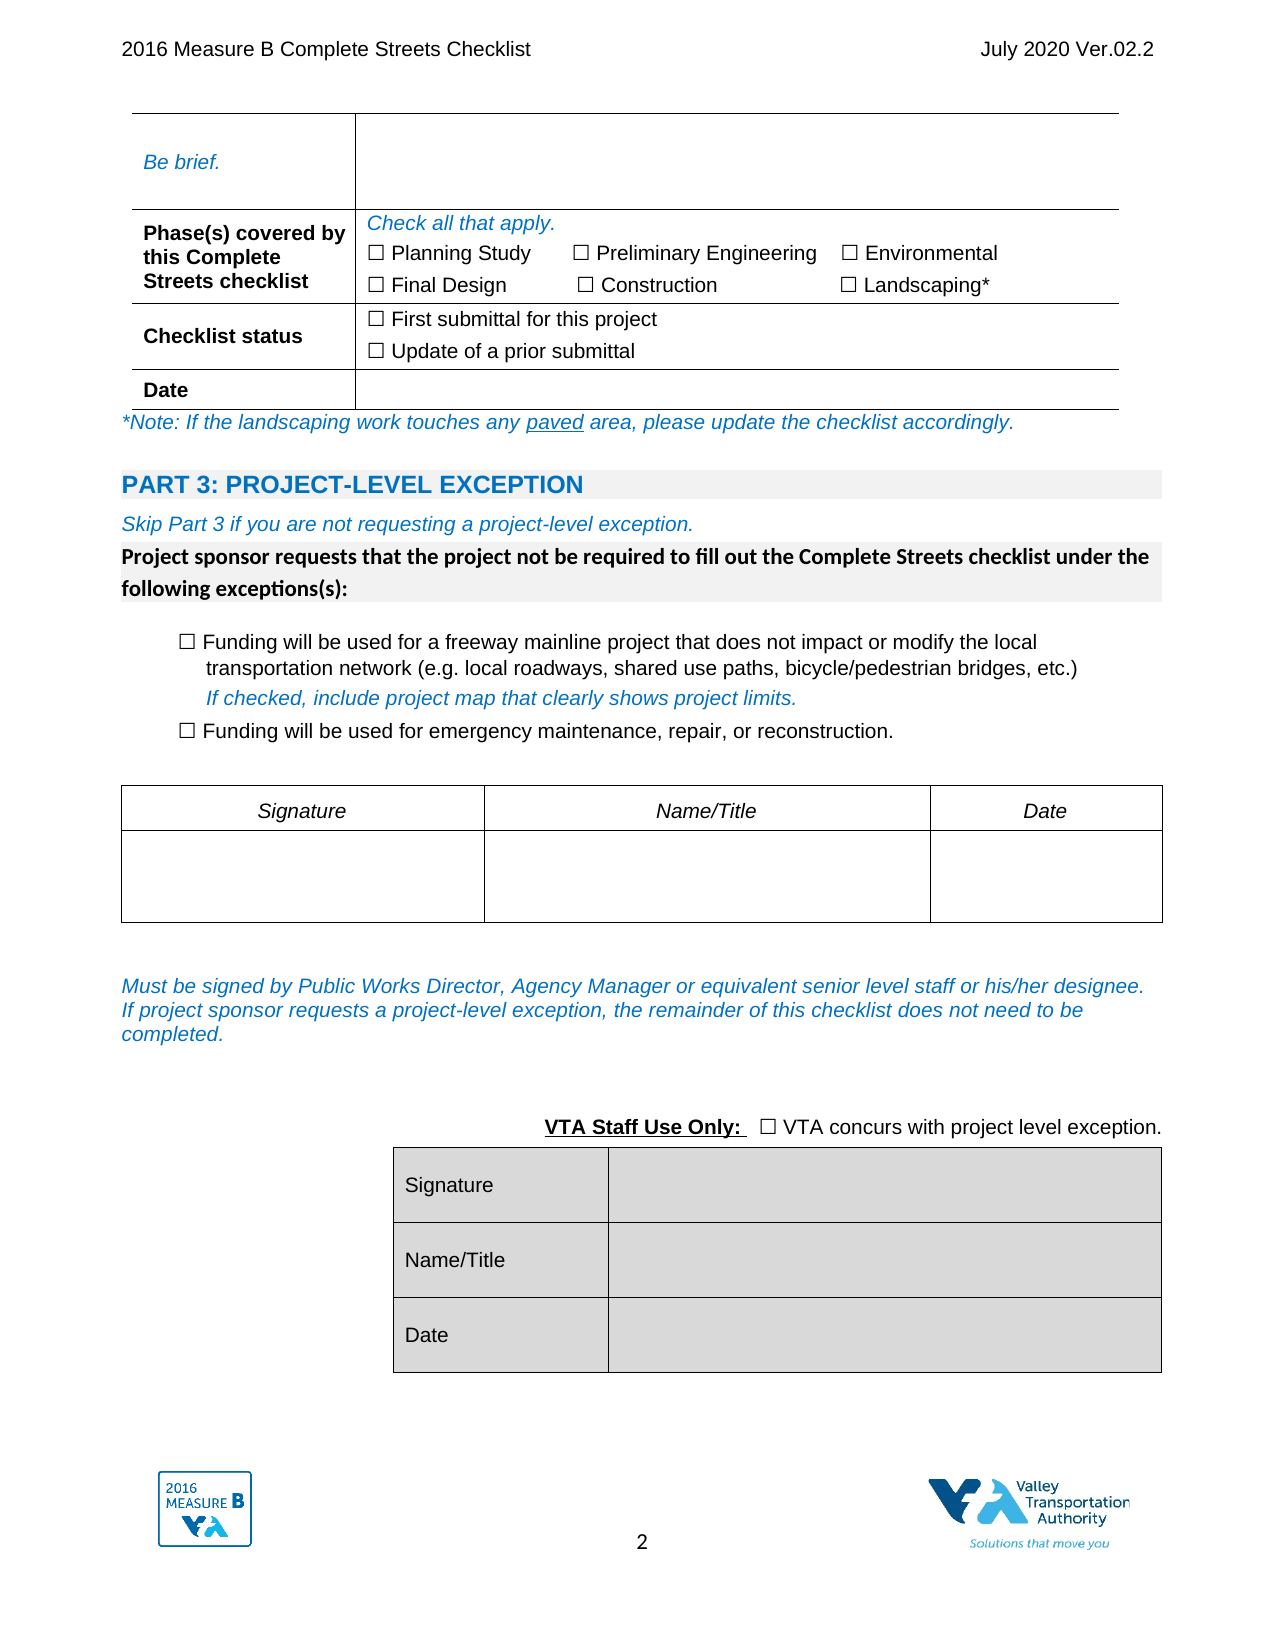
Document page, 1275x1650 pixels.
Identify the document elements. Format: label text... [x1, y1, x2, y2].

subtitle PART 3: PROJECT-LEVEL EXCEPTION [121, 470, 1162, 499]
text VTA Staff Use Only: VTA concurs with project level exception. [121, 1112, 1162, 1141]
subtitle Project sponsor requests that the project not be required to fill out the Complete Streets checklist under the following exceptions(s): [121, 542, 1162, 602]
table_cell Name/Title [394, 1223, 608, 1297]
table_cell [609, 1298, 1161, 1372]
text Must be signed by Public Works Director, Agency Manager or equivalent senior level staff or his/her designee. If project sponsor requests a project-level exception, the remainder of this checklist does not need to be completed. [121, 974, 1162, 1046]
picture [928, 1479, 1130, 1550]
table_cell [122, 831, 484, 922]
table_cell [931, 831, 1162, 922]
text *Note: If the landscaping work touches any paved area, please update the checklist accordingly. [121, 410, 1164, 434]
table_header Signature [122, 786, 484, 830]
text Funding will be used for a freeway mainline project that does not impact or modify the local transportation network (e.g. local roadways, shared use paths, bicycle/pedestrian bridges, etc.) [178, 627, 1162, 679]
table_cell Checklist status [132, 304, 355, 369]
table_cell Check all that apply. Planning Study Preliminary Engineering Environmental Final Design Construction Landscaping* [356, 210, 1118, 303]
table_cell Date [132, 370, 355, 409]
table_header Signature [394, 1148, 608, 1222]
table_header Date [931, 786, 1162, 830]
table_cell [356, 114, 1118, 209]
table_header [609, 1148, 1161, 1222]
text Skip Part 3 if you are not requesting a project-level exception. [121, 512, 1164, 536]
table_cell Phase(s) covered by this Complete Streets checklist [132, 210, 355, 303]
table_cell [485, 831, 930, 922]
table_cell [356, 370, 1118, 409]
text Funding will be used for emergency maintenance, repair, or reconstruction. [178, 716, 1162, 744]
table_cell [609, 1223, 1161, 1297]
table_cell Date [394, 1298, 608, 1372]
table_header Name/Title [485, 786, 930, 830]
table_cell Project description (what?) Be brief. [132, 114, 355, 209]
table_cell First submittal for this project Update of a prior submittal [356, 304, 1118, 369]
text If checked, include project map that clearly shows project limits. [131, 686, 1164, 710]
picture [154, 1467, 261, 1550]
